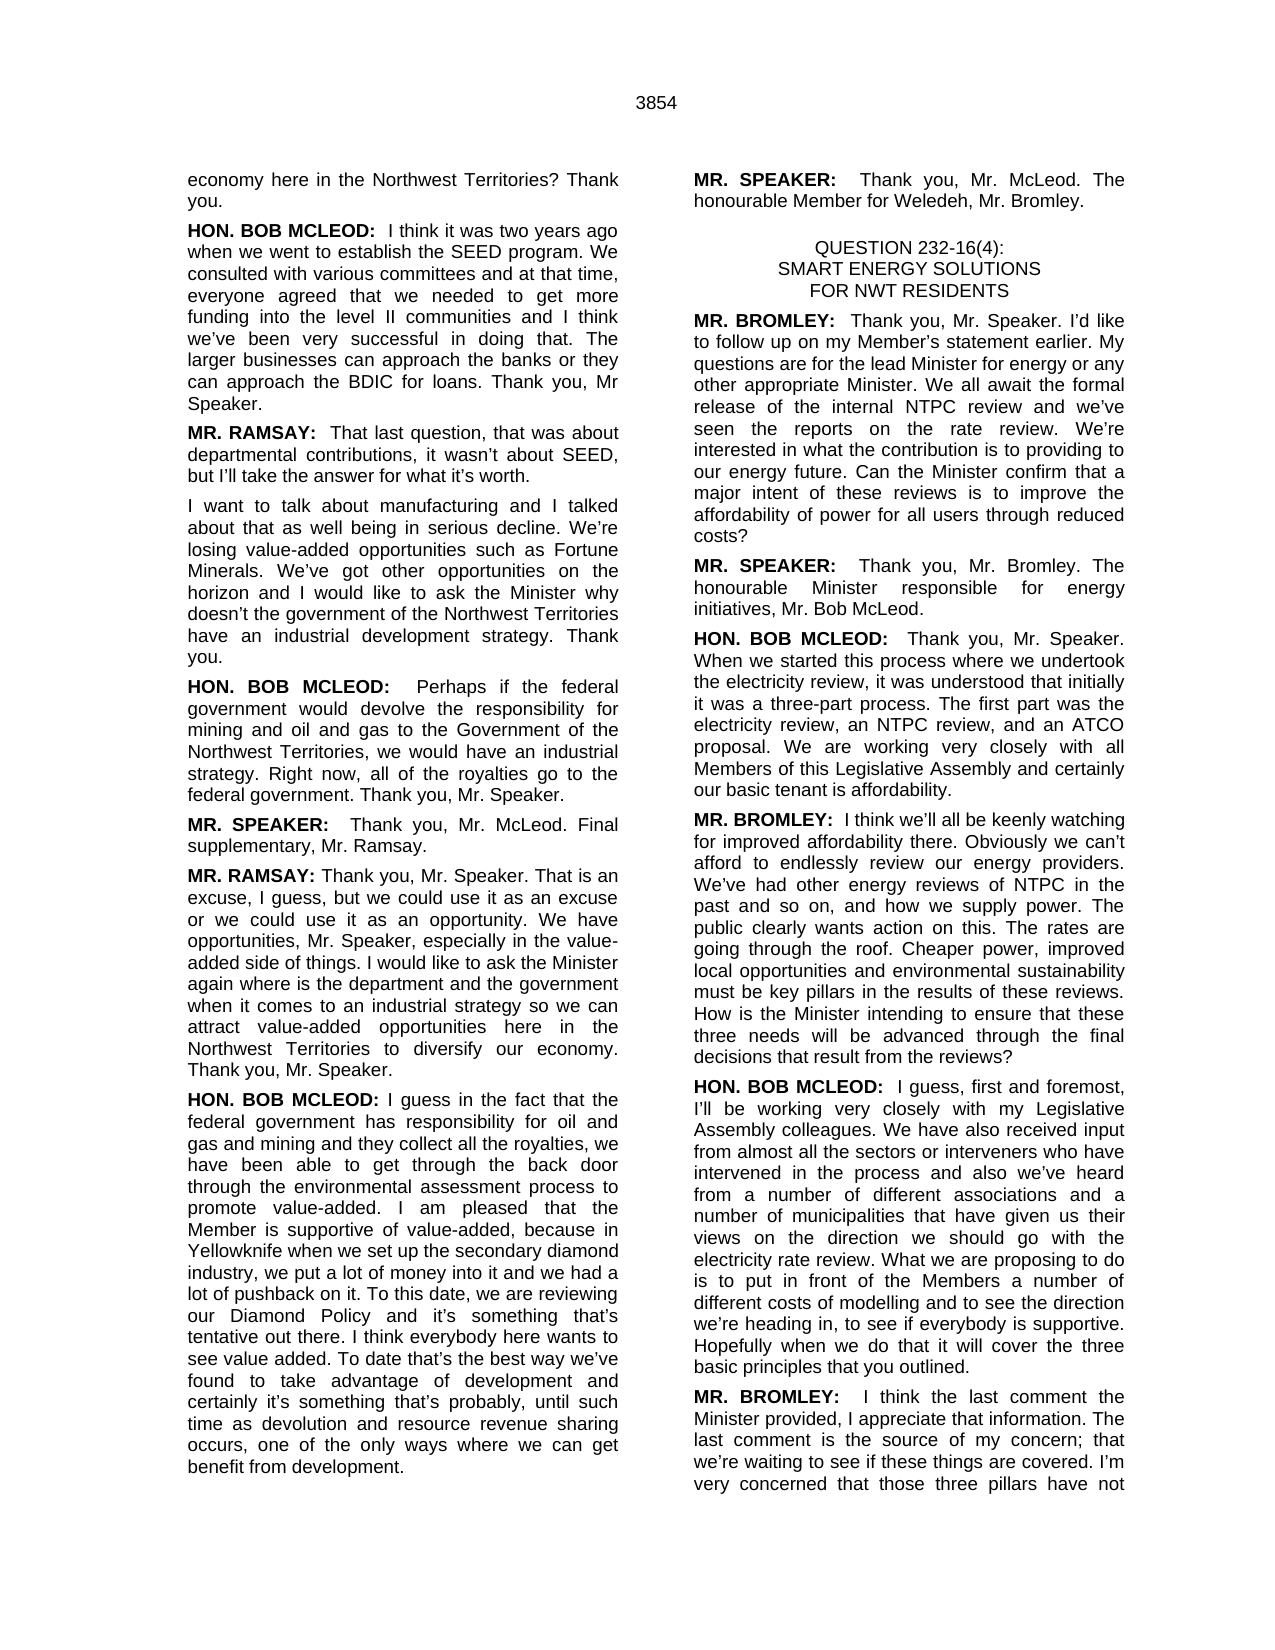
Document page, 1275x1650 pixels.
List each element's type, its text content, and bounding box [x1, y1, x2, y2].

text I want to talk about manufacturing and I talked about that as well being in serious decline. We’re losing value-added opportunities such as Fortune Minerals. We’ve got other opportunities on the horizon and I would like to ask the Minister why doesn’t the government of the Northwest Territories have an industrial development strategy. Thank you. [187, 495, 619, 668]
text MR. SPEAKER: Thank you, Mr. Bromley. The honourable Minister responsible for energy initiatives, Mr. Bob McLeod. [694, 555, 1125, 620]
text HON. BOB MCLEOD: Perhaps the federal government would devolve the responsibility for mining and oil and gas to the Government of the , we would have an industrial strategy. Right now, all of the royalties go to the federal government. Thank you, Mr. Speaker. [187, 676, 619, 805]
text MR. BROMLEY: I think we’ll all be keenly watching for improved affordability there. Obviously we can’t afford to endlessly review our energy providers. We’ve had other energy reviews of NTPC in the past and so on, and how we supply power. The public clearly wants action on this. The rates are going through the roof. Cheaper power, improved local opportunities and environmental sustainability must be key pillars in the results of these reviews. How is the Minister intending to ensure that these three needs will be advanced through the final decisions that result from the reviews? [694, 809, 1125, 1068]
text MR. BROMLEY: Thank you, Mr. Speaker. I’d like to follow up on my Member’s statement earlier. My questions are for the lead Minister for energy or any other appropriate Minister. We all await the formal release of the internal NTPC review and we’ve seen the reports on the rate review. We’re interested in what the contribution is to providing to our energy future. Can the Minister confirm that a major intent of these reviews is to improve the affordability of power for all users through reduced costs? [694, 309, 1125, 547]
subtitle QUESTION 232-16(4): SMART ENERGY SOLUTIONS FOR NWT RESIDENTS [694, 236, 1125, 301]
text MR. RAMSAY: Thank you, Mr. Speaker. That is an excuse, I guess, but we could use it as an excuse or we could use it as an opportunity. We have opportunities, Mr. Speaker, especially in the value-added side of things. I would like to ask the Minister again where is the department and the government when it comes to an industrial strategy so we can attract value-added opportunities here in the to diversy our economy. Thank you, Mr. Speaker. [187, 865, 619, 1081]
text MR. SPEAKER: Thank you, Mr. McLeod. Final supplementary, Mr. Ramsay. [187, 814, 619, 857]
text HON. BOB MCLEOD: Thank you, Mr. Speaker. When we started this process where we undertook the electricity review, it was understood that initially it was a three-part process. The first part was the electricity review, an NTPC review, and an ATCO proposal. We are working very closely with all Members of this Legislative Assembly and certainly our basic tenant is affordability. [694, 628, 1125, 801]
text MR. RAMSAY: That last question, that was about departmental contributions, it wasn’t about SEED, but I’ll take the answer for what it’s worth. [187, 422, 619, 487]
text HON. BOB MCLEOD: I think it was two years ago when we went to establish the SEED program. We consulted with various committees and at that time, everyone agreed that we needed to get more funding into the level II communities and I think we’ve been very successful in doing that. The larger businesses can approach the banks or they can approach the BDIC for loans. Thank you, Mr Speaker. [187, 220, 619, 414]
text MR. SPEAKER: Thank you, Mr. McLeod. The honourable Member for Weledeh, Mr. Bromley. [694, 168, 1125, 211]
text HON. BOB MCLEOD: I guess in the fact that the federal government has responsibility for oil and gas and mining and they collect all the royalties, we have been able to get through the back door through the environmental assessment process to promote value-added. I am pleased that the Member is supportive of value-added, because in Yellowkne when we set up the secondary diamond industry, we put a lot of money into it and we had a lot of pushback on it. To this date, we are reviewing our Diamond Policy and it’s something that’s tentative out there. I think everybody here wants to see value added. To date that’s the best way we’ve found to take advantage of development and certainly it’s something that’s probably, until such time as devolution and resource revenue sharing occurs, one of the only ways where we can get benefit from development. [187, 1089, 619, 1477]
text HON. BOB MCLEOD: I guess, first and foremost, I’ll be working very closely with my Legislative Assembly colleagues. We have also received input from almost all the sectors or interveners who have intervened in the process and also we’ve heard from a number of dferent associations and a number of municipalities that have given us their views on the direction we should go with the electricity rate review. What we are proposing to do is to put in front of the Members a number of dferent costs of modelling and to see the direction we’re heading in, to see everybody is supportive. Hopefully when we do that it will cover the three basic principles that you outlined. [694, 1076, 1125, 1378]
